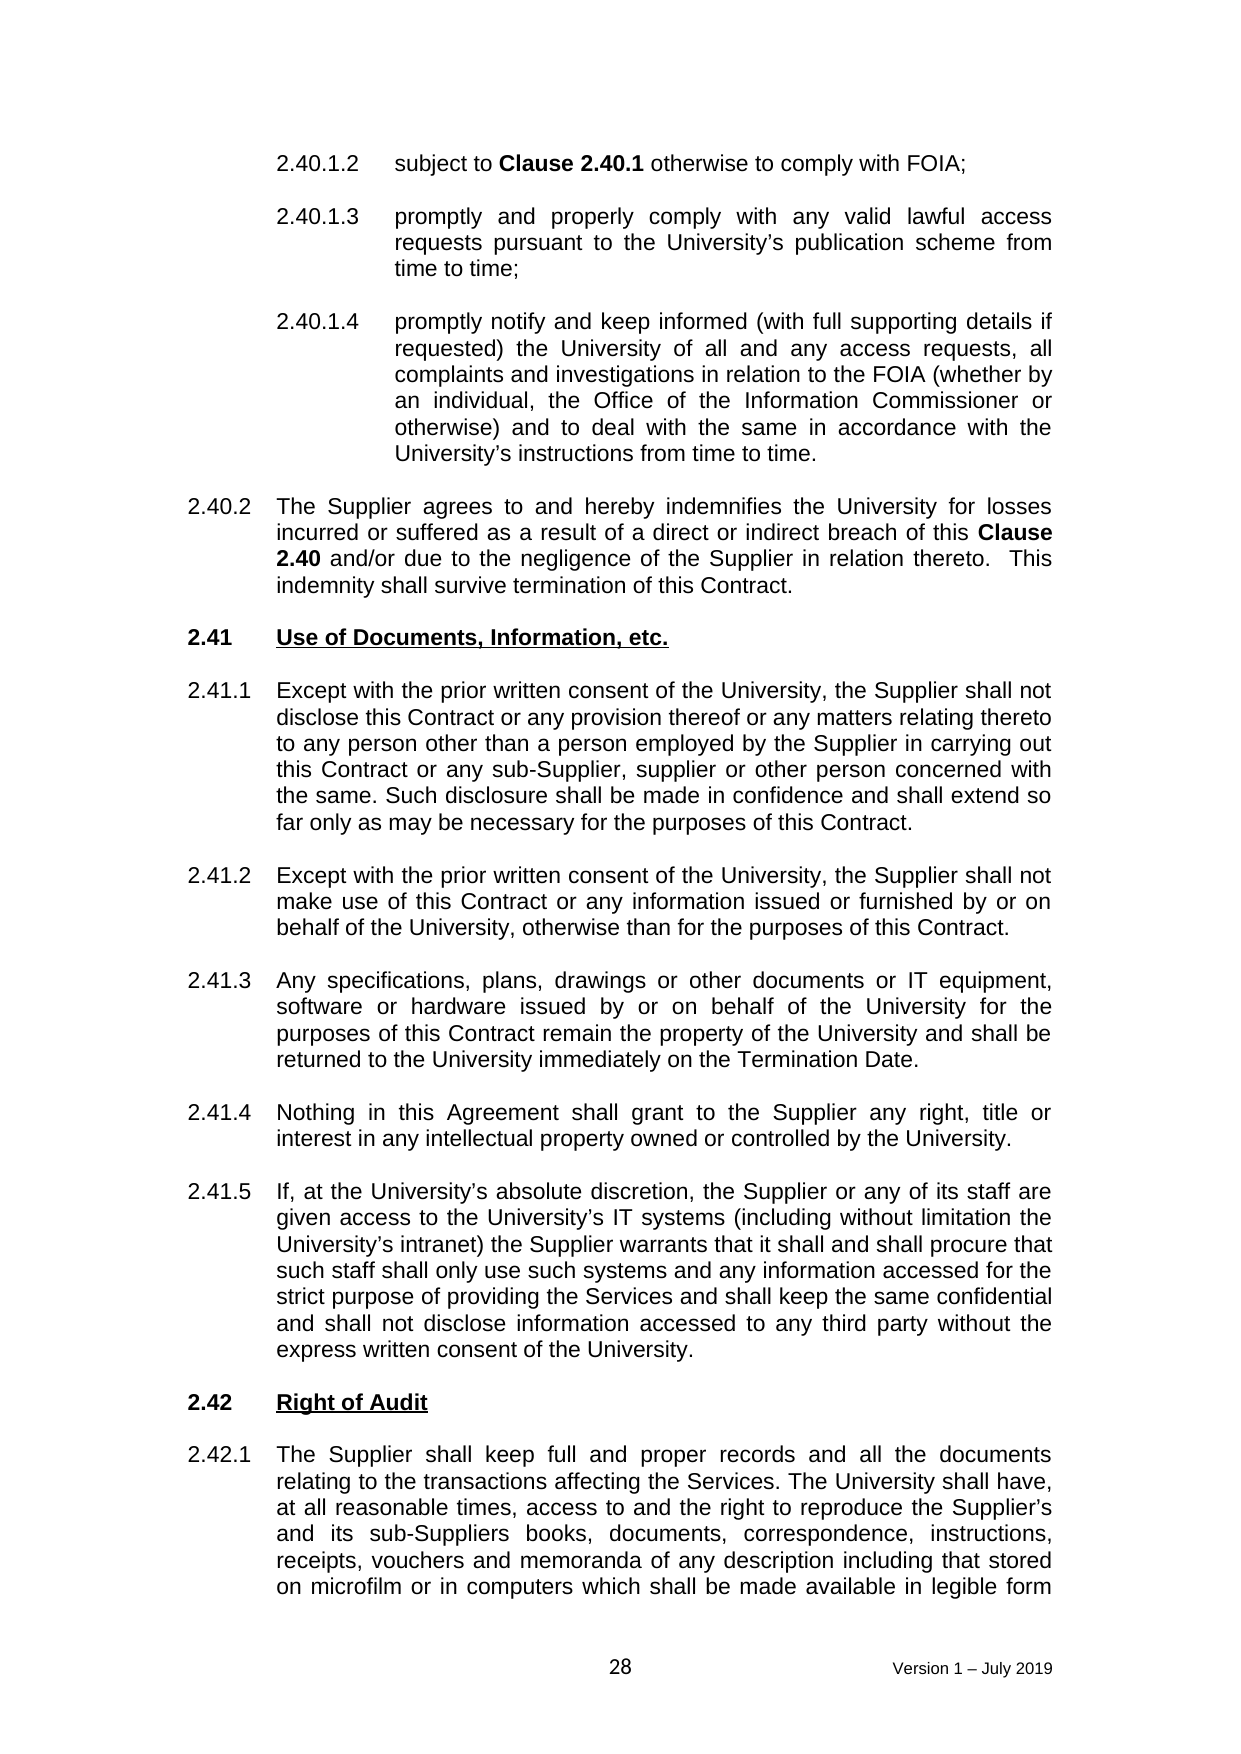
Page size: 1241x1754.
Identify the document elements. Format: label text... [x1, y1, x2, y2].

list Nothing in this Agreement shall grant to the Supplier any right, title or interest in any intellectual property owned or controlled by the University. [187, 1099, 1053, 1151]
list Use of Documents, Information, etc. [187, 624, 1053, 651]
list subject to Clause 2.40.1 otherwise to comply with FOIA; [276, 150, 1053, 176]
list promptly notify and keep informed (with full supporting details if requested) the University of all and any access requests, all complaints and investigations in relation to the FOIA (whether by an individual, the Office of the Information Commissioner or otherwise) and to deal with the same in accordance with the University’s instructions from time to time. [276, 308, 1053, 466]
list Any specifications, plans, drawings or other documents or IT equipment, software or hardware issued by or on behalf of the University for the purposes of this Contract remain the property of the University and shall be returned to the University immediately on the Termination Date. [187, 967, 1053, 1072]
list The Supplier agrees to and hereby indemnifies the University for losses incurred or suffered as a result of a direct or indirect breach of this Clause 2.40 and/or due to the negligence of the Supplier in relation thereto. This indemnity shall survive termination of this Contract. [187, 493, 1053, 598]
list promptly and properly comply with any valid lawful access requests pursuant to the University’s publication scheme from time to time; [276, 203, 1053, 282]
list If, at the University’s absolute discretion, the Supplier or any of its staff are given access to the University’s IT systems (including without limitation the University’s intranet) the Supplier warrants that it shall and shall procure that such staff shall only use such systems and any information accessed for the strict purpose of providing the Services and shall keep the same confidential and shall not disclose information accessed to any third party without the express written consent of the University. [187, 1178, 1053, 1362]
list Except with the prior written consent of the University, the Supplier shall not disclose this Contract or any provision thereof or any matters relating thereto to any person other than a person employed by the Supplier in carrying out this Contract or any sub-Supplier, supplier or other person concerned with the same. Such disclosure shall be made in confidence and shall extend so far only as may be necessary for the purposes of this Contract. [187, 677, 1053, 835]
list Right of Audit [187, 1389, 1053, 1415]
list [187, 1441, 1053, 1599]
list Except with the prior written consent of the University, the Supplier shall not make use of this Contract or any information issued or furnished by or on behalf of the University, otherwise than for the purposes of this Contract. [187, 862, 1053, 941]
